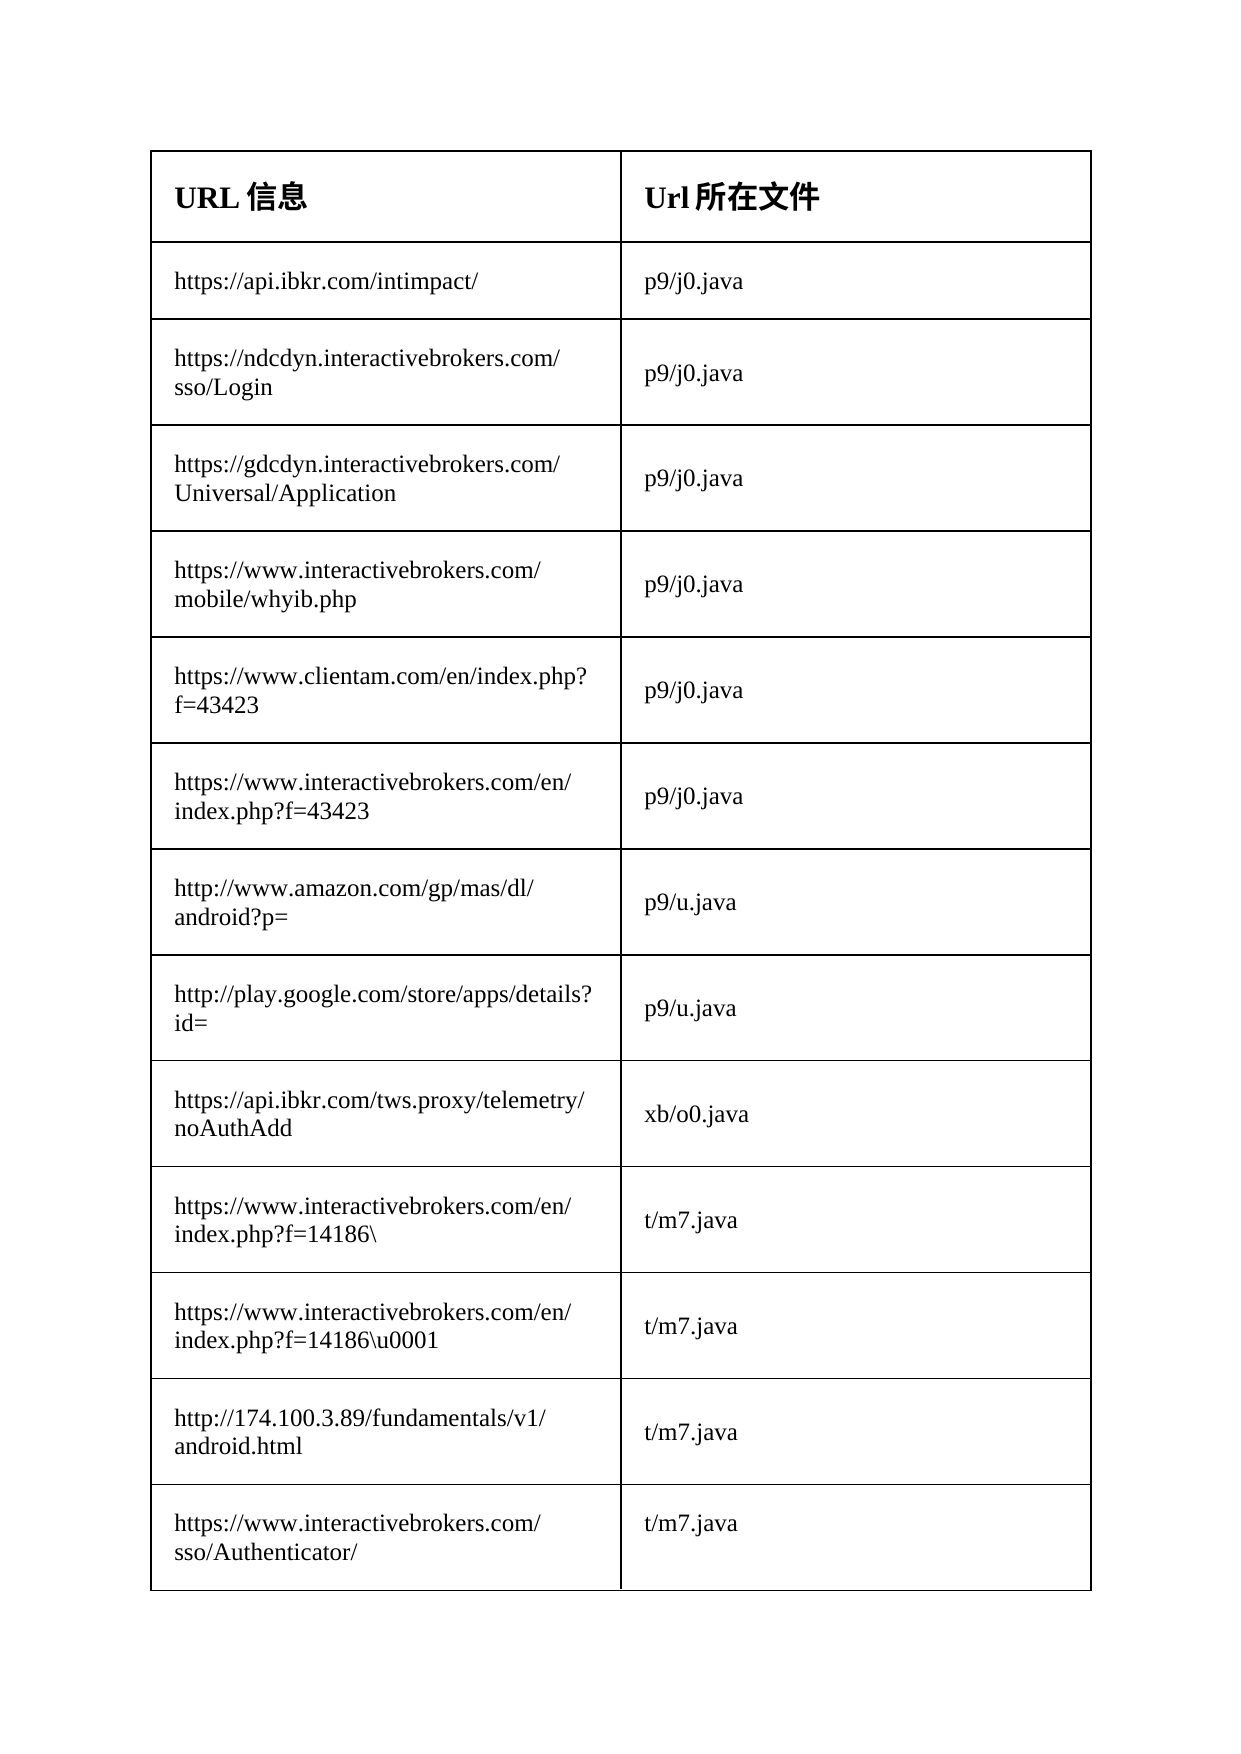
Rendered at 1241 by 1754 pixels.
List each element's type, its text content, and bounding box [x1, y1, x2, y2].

table_header Url所在文件 [622, 152, 1090, 241]
table_cell http://www.amazon.com/gp/mas/dl/android?p= [152, 850, 620, 954]
table_cell https://www.clientam.com/en/index.php?f=43423 [152, 638, 620, 742]
table_cell https://www.interactivebrokers.com/en/index.php?f=14186\ [152, 1167, 620, 1272]
table_cell https://www.interactivebrokers.com/en/index.php?f=43423 [152, 744, 620, 848]
table_cell p9/j0.java [622, 243, 1090, 318]
table_cell t/m7.java [622, 1273, 1090, 1378]
table_cell https://ndcdyn.interactivebrokers.com/sso/Login [152, 320, 620, 424]
table_cell p9/u.java [622, 850, 1090, 954]
table_cell t/m7.java [622, 1167, 1090, 1272]
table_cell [152, 1485, 620, 1589]
table_header URL信息 [152, 152, 620, 241]
table_cell https://gdcdyn.interactivebrokers.com/Universal/Application [152, 426, 620, 530]
table_cell t/m7.java [622, 1379, 1090, 1483]
table_cell p9/j0.java [622, 320, 1090, 424]
table_cell p9/u.java [622, 956, 1090, 1060]
table_cell p9/j0.java [622, 744, 1090, 848]
table_cell p9/j0.java [622, 426, 1090, 530]
table_cell https://www.interactivebrokers.com/en/index.php?f=14186\u0001 [152, 1273, 620, 1378]
table_cell http://174.100.3.89/fundamentals/v1/android.html [152, 1379, 620, 1483]
table_cell https://www.interactivebrokers.com/mobile/whyib.php [152, 532, 620, 636]
table_cell p9/j0.java [622, 532, 1090, 636]
table_cell https://api.ibkr.com/intimpact/ [152, 243, 620, 318]
table_cell xb/o0.java [622, 1061, 1090, 1166]
table_cell t/m7.java [622, 1485, 1090, 1589]
table_cell https://api.ibkr.com/tws.proxy/telemetry/noAuthAdd [152, 1061, 620, 1166]
table_cell p9/j0.java [622, 638, 1090, 742]
table_cell http://play.google.com/store/apps/details?id= [152, 956, 620, 1060]
